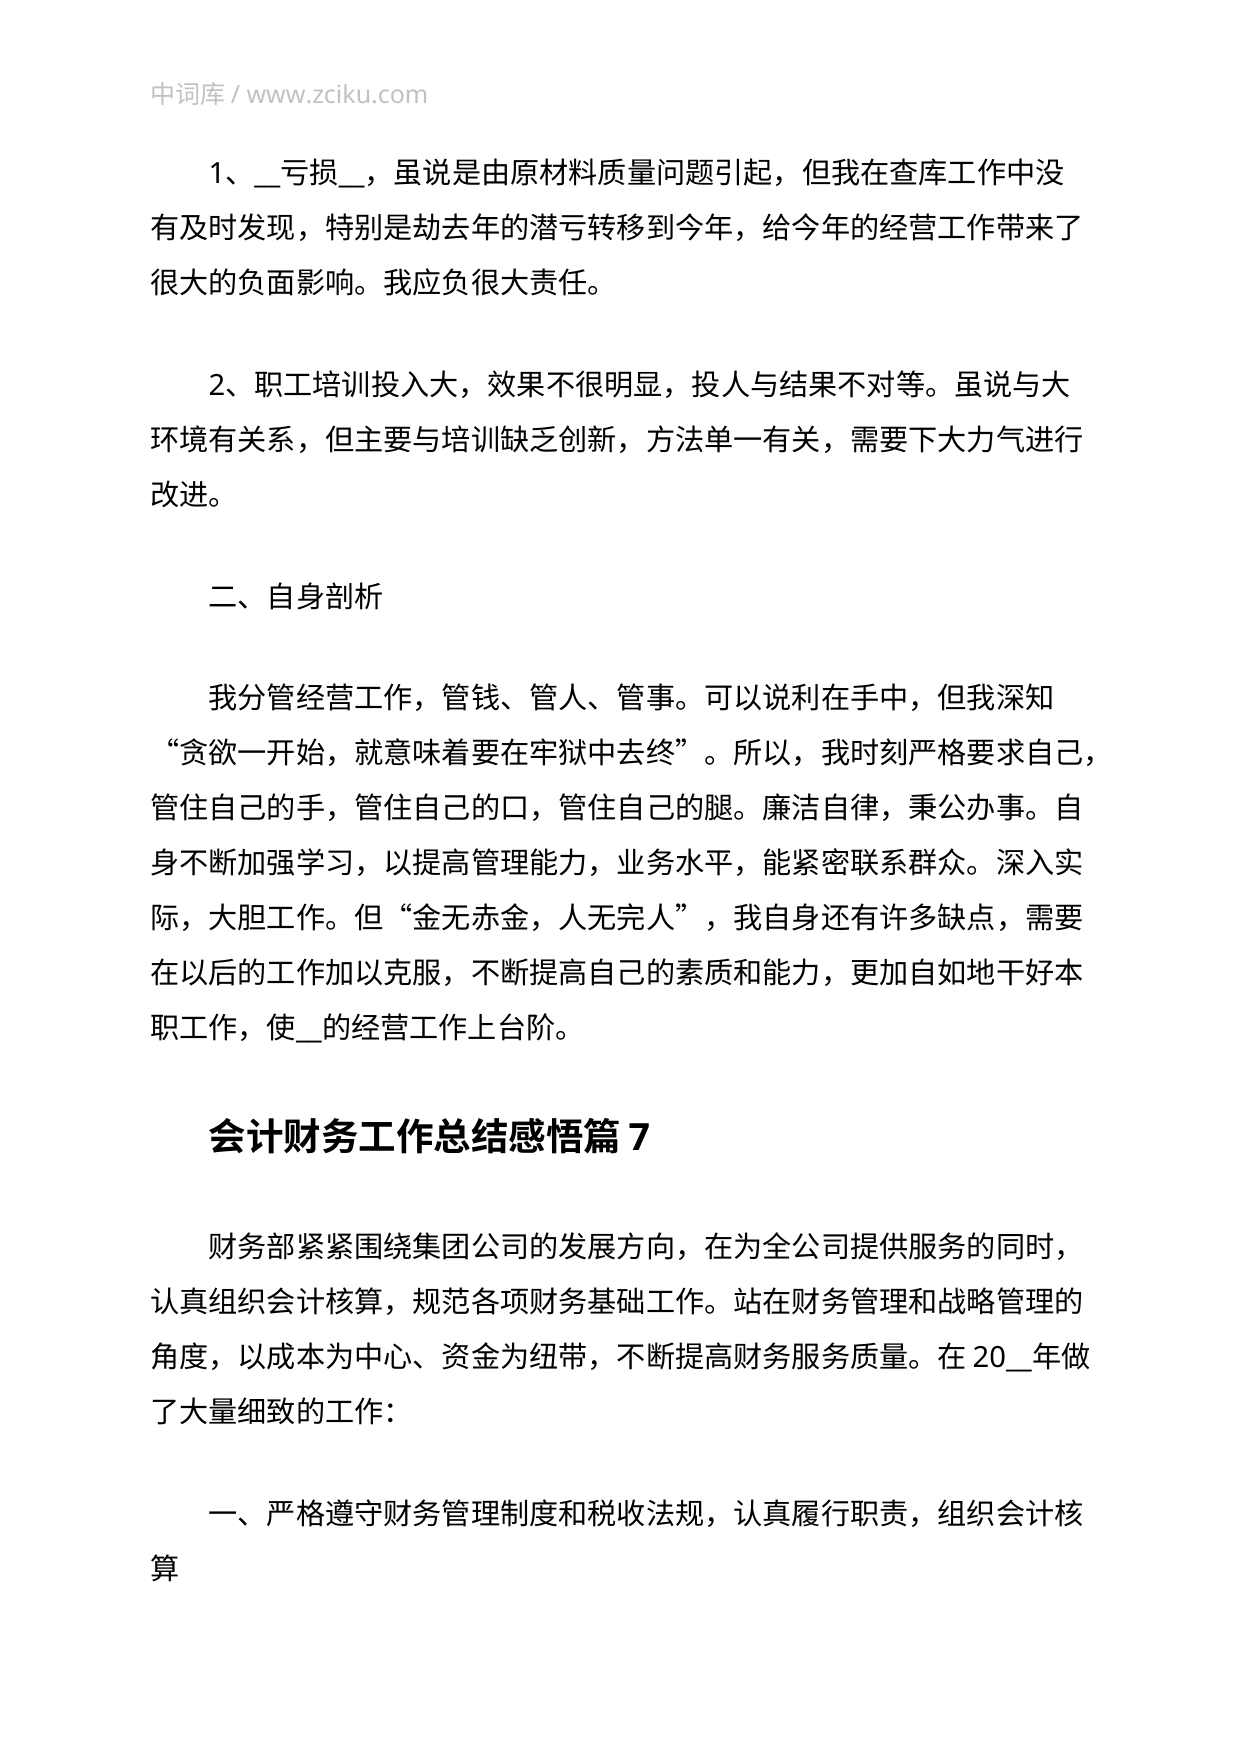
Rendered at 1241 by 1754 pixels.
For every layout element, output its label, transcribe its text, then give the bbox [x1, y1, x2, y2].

text 财务部紧紧围绕集团公司的发展方向，在为全公司提供服务的同时，认真组织会计核算，规范各项财务基础工作。站在财务管理和战略管理的角度，以成本为中心、资金为纽带，不断提高财务服务质量。在20__年做了大量细致的工作： [150, 1224, 1090, 1431]
text 2、职工培训投入大，效果不很明显，投人与结果不对等。虽说与大环境有关系，但主要与培训缺乏创新，方法单一有关，需要下大力气进行改进。 [150, 362, 1090, 514]
text 二、自身剖析 [150, 573, 1090, 616]
text 1、__亏损__，虽说是由原材料质量问题引起，但我在查库工作中没有及时发现，特别是劫去年的潜亏转移到今年，给今年的经营工作带来了很大的负面影响。我应负很大责任。 [150, 150, 1090, 302]
text 我分管经营工作，管钱、管人、管事。可以说利在手中，但我深知“贪欲一开始，就意味着要在牢狱中去终”。所以，我时刻严格要求自己，管住自己的手，管住自己的口，管住自己的腿。廉洁自律，秉公办事。自身不断加强学习，以提高管理能力，业务水平，能紧密联系群众。深入实际，大胆工作。但“金无赤金，人无完人”，我自身还有许多缺点，需要在以后的工作加以克服，不断提高自己的素质和能力，更加自如地干好本职工作，使__的经营工作上台阶。 [150, 675, 1090, 1047]
text 一、严格遵守财务管理制度和税收法规，认真履行职责，组织会计核算 [150, 1491, 1090, 1588]
text 会计财务工作总结感悟篇7 [150, 1106, 1090, 1161]
